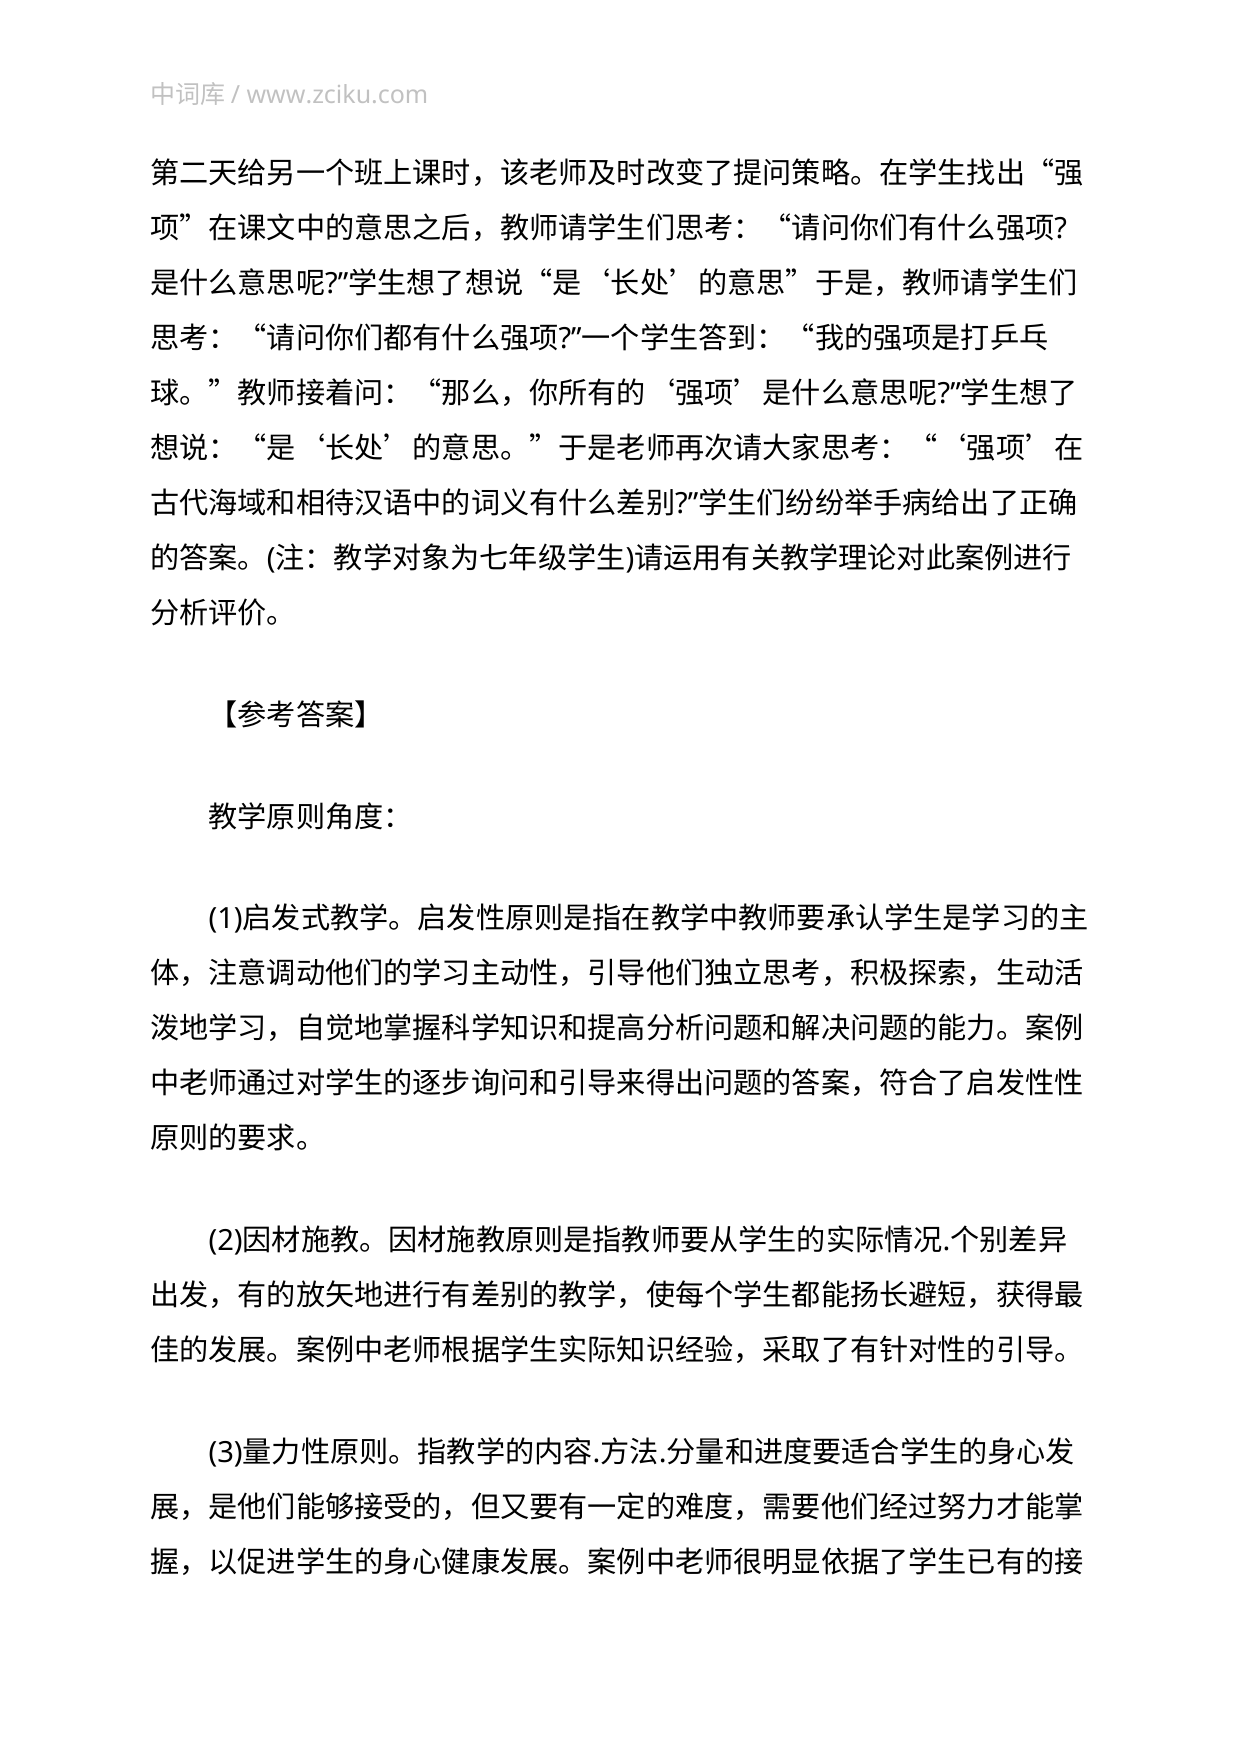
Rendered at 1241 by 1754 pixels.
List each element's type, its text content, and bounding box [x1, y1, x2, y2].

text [150, 150, 1090, 632]
text 【参考答案】 [150, 692, 1090, 734]
text 教学原则角度： [150, 793, 1090, 836]
text (1)启发式教学。启发性原则是指在教学中教师要承认学生是学习的主体，注意调动他们的学习主动性，引导他们独立思考，积极探索，生动活泼地学习，自觉地掌握科学知识和提高分析问题和解决问题的能力。案例中老师通过对学生的逐步询问和引导来得出问题的答案，符合了启发性性原则的要求。 [150, 895, 1090, 1157]
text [150, 1428, 1090, 1580]
text (2)因材施教。因材施教原则是指教师要从学生的实际情况.个别差异出发，有的放矢地进行有差别的教学，使每个学生都能扬长避短，获得最佳的发展。案例中老师根据学生实际知识经验，采取了有针对性的引导。 [150, 1217, 1090, 1369]
